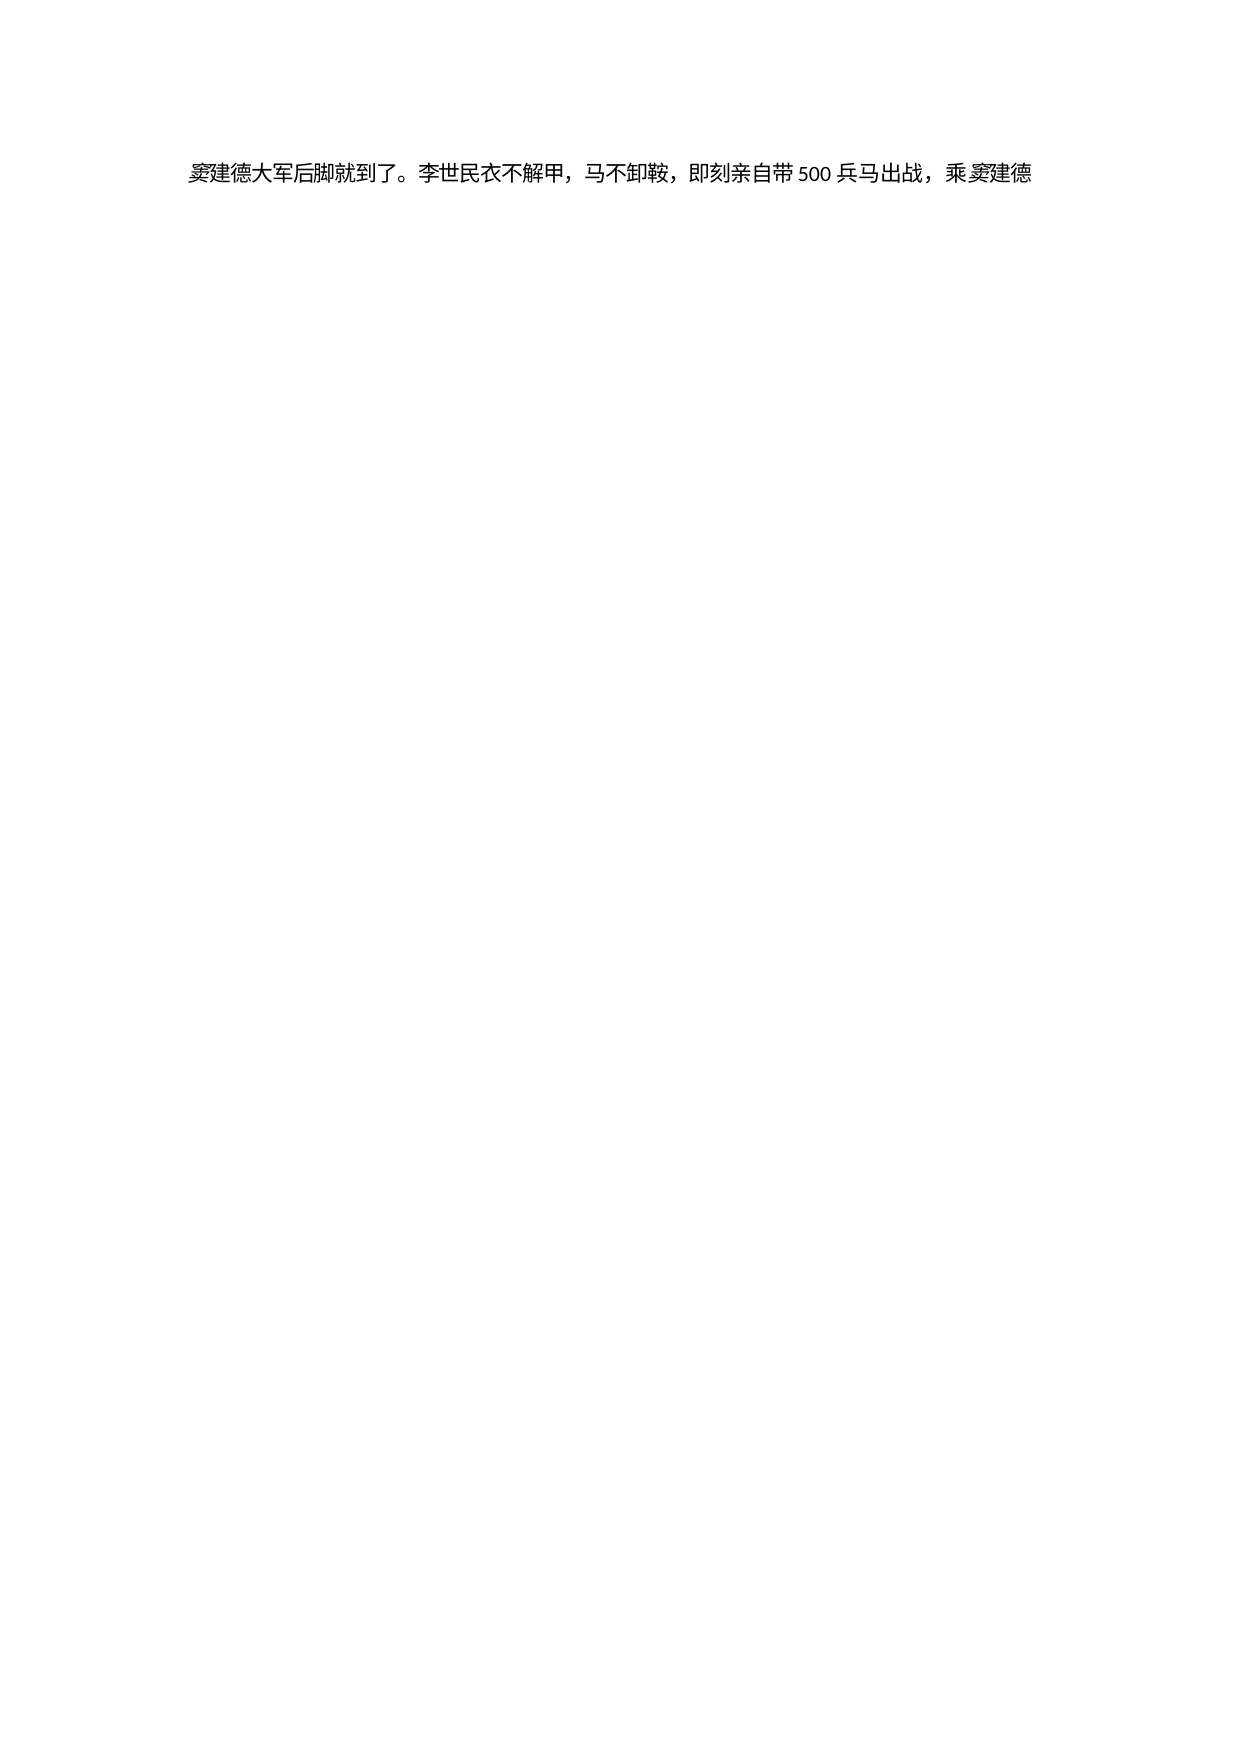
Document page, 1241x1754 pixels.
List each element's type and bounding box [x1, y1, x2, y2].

text [188, 156, 1053, 188]
